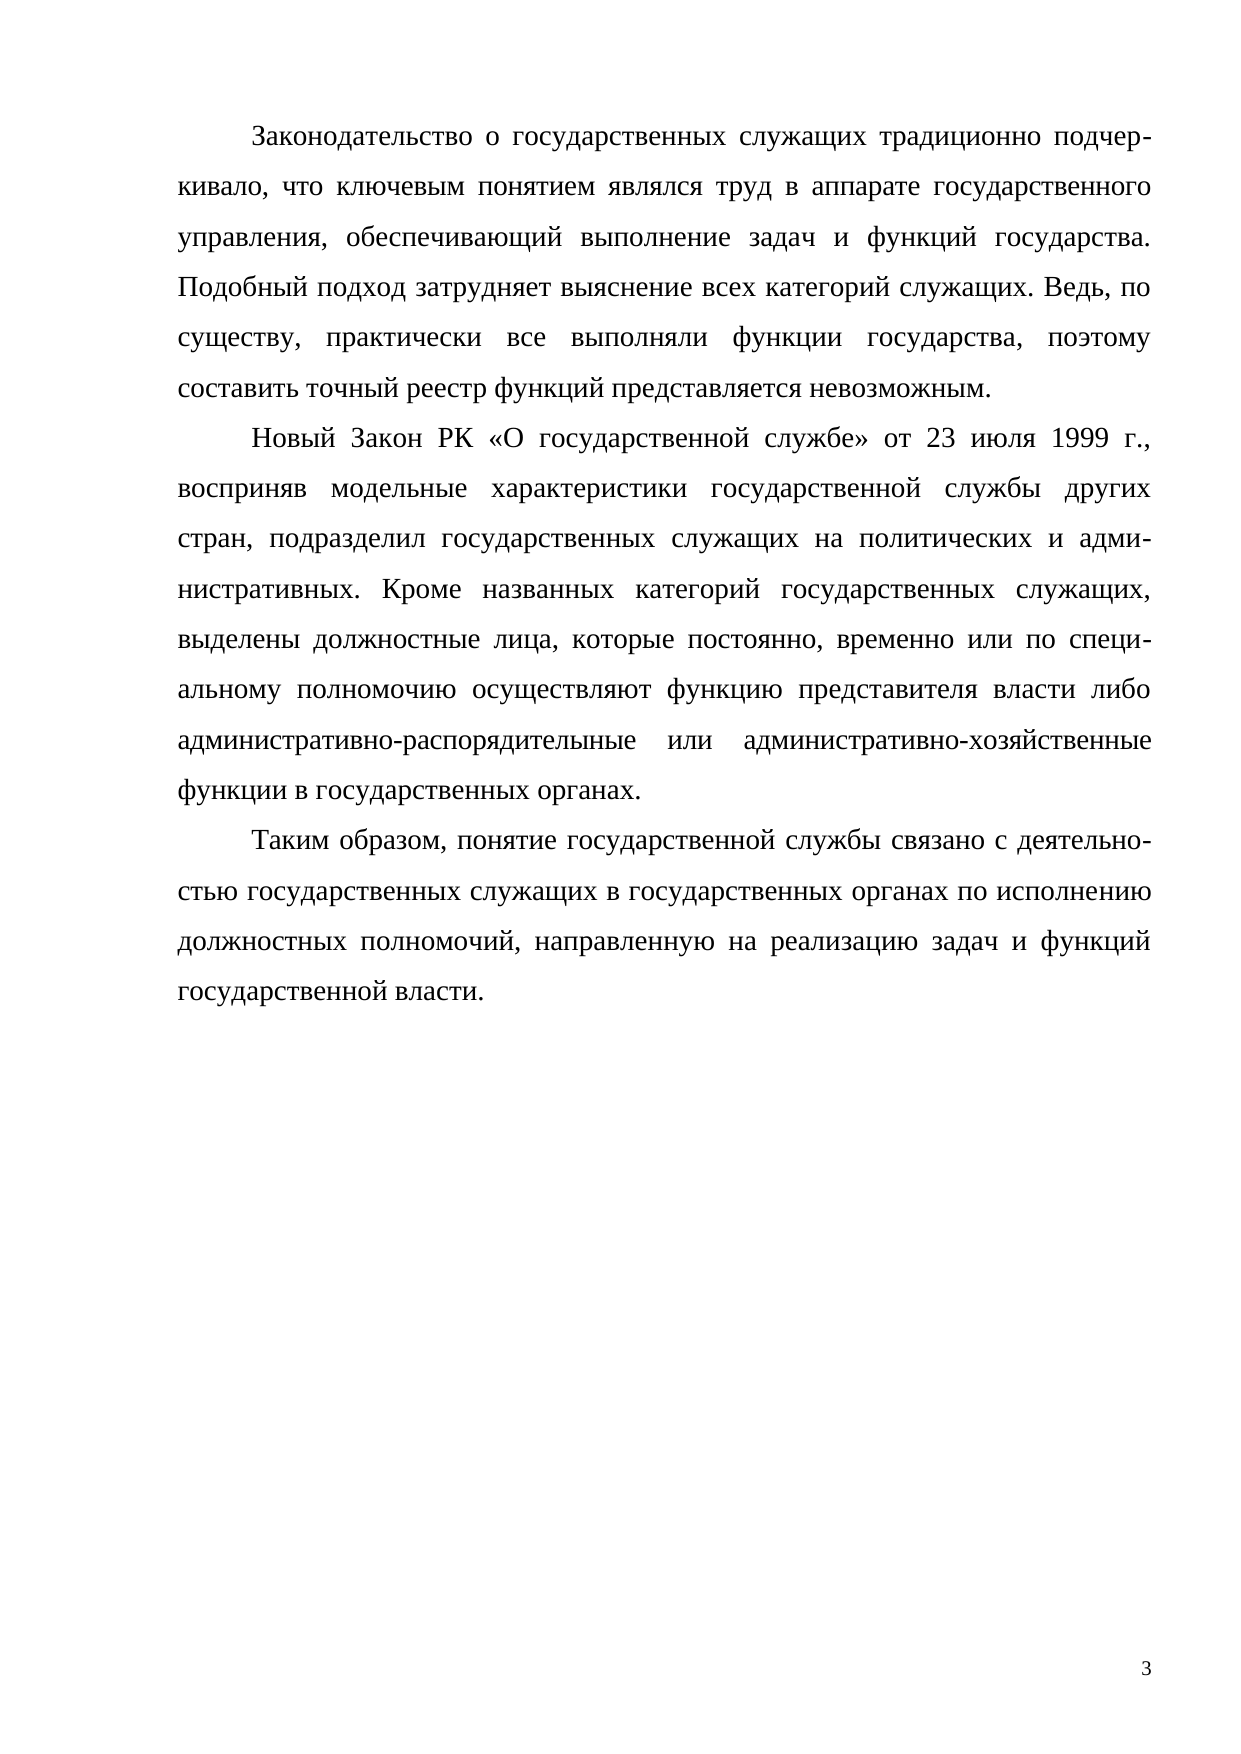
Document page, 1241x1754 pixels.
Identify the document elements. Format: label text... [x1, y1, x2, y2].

text Таким образом, понятие государственной службы связано с деятельностью государственных служащих в государственных органах по исполнению должностных полномочий, направленную на реализацию задач и функций государственной власти. [177, 822, 1152, 1007]
text Новый Закон РК «О государственной службе» от 23 июля 1999 г., восприняв модельные характеристики государственной службы других стран, подразделил государственных служащих на политических и административных. Кроме названных категорий государственных служащих, выделены должностные лица, которые постоянно, временно или по специальному полномочию осуществляют функцию представителя власти либо административно-распорядителыные или административно-хозяйственные функции в государственных органах. [177, 420, 1152, 806]
text Законодательство о государственных служащих традиционно подчеркивало, что ключевым понятием являлся труд в аппарате государственного управления, обеспечивающий выполнение задач и функций государства. Подобный подход затрудняет выяснение всех категорий служащих. Ведь, по существу, практически все выполняли функции государства, поэтому составить точный реестр функций представляется невозможным. [177, 118, 1152, 403]
